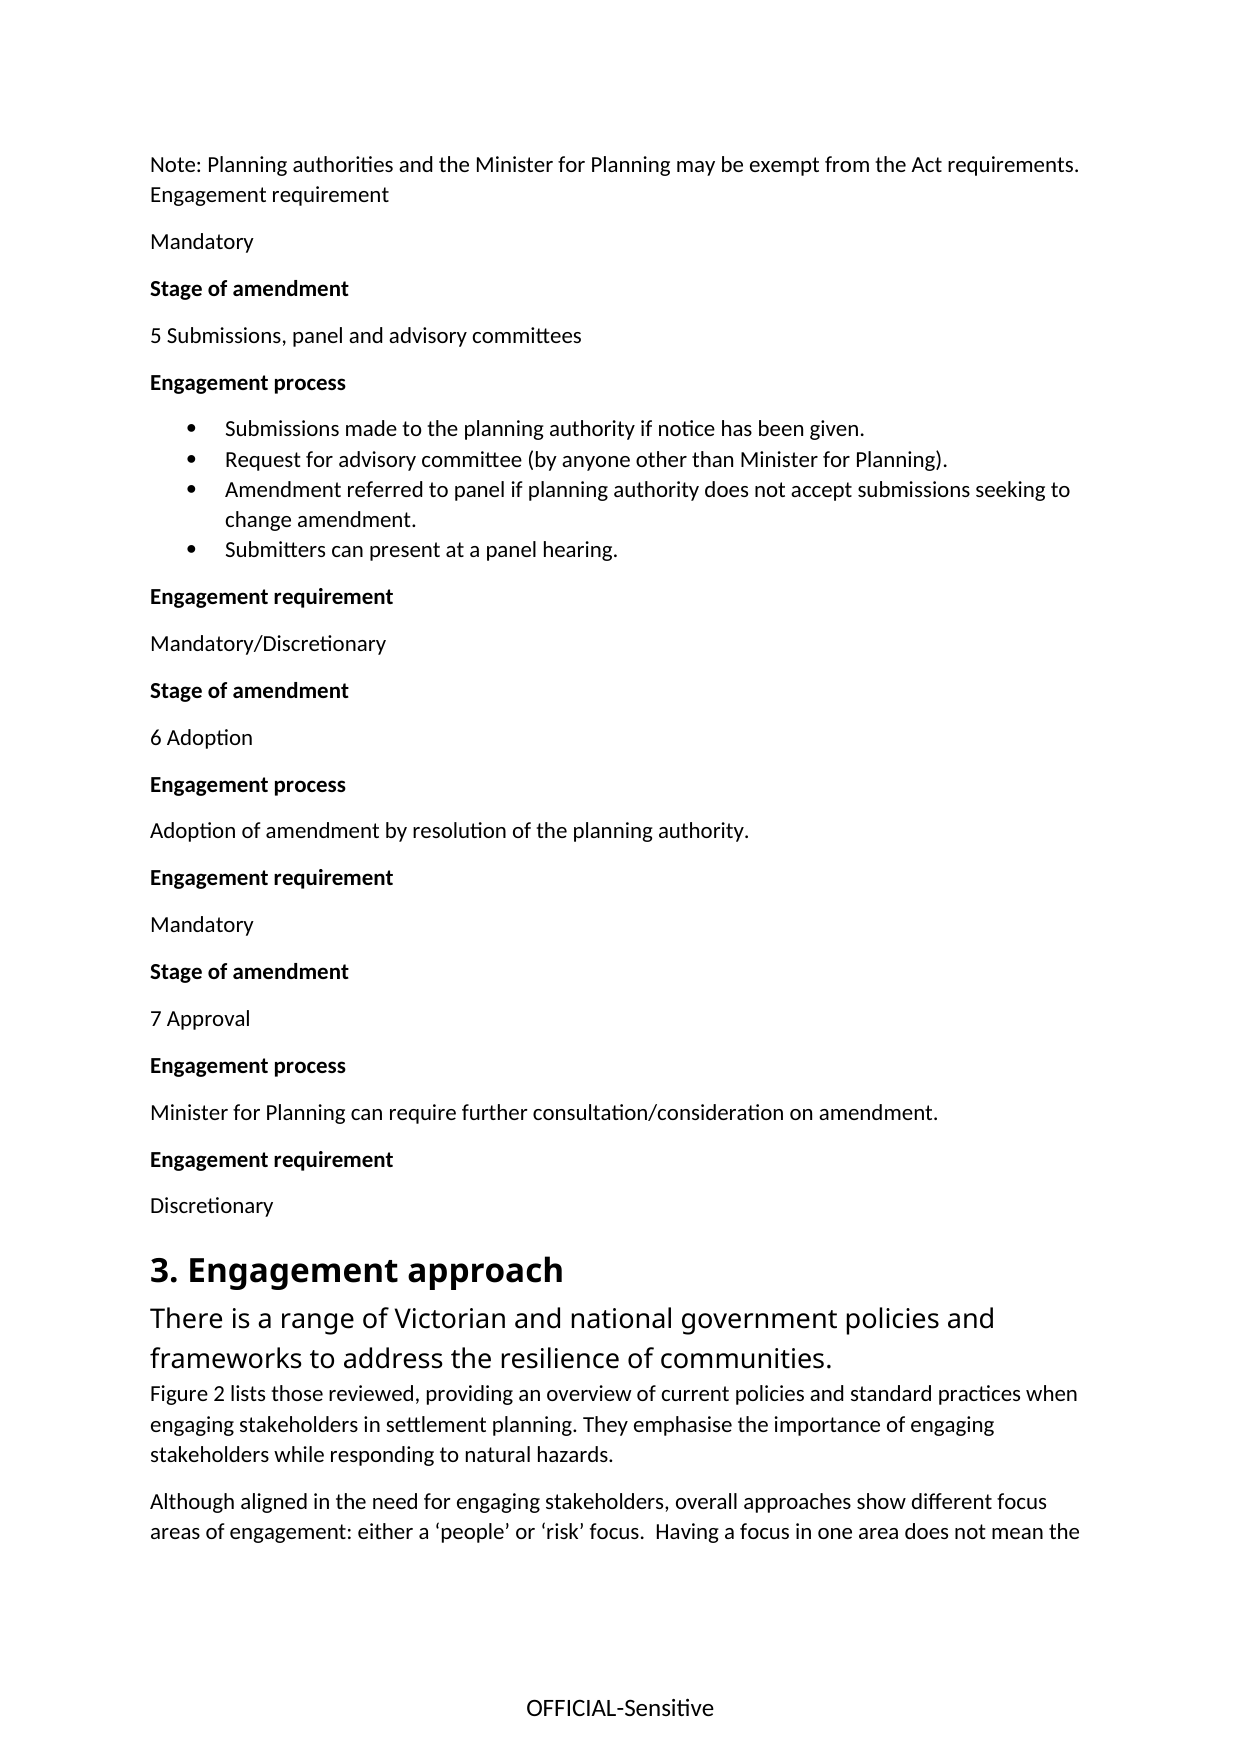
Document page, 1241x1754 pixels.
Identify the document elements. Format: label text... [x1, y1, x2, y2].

text Stage of amendment [150, 274, 1090, 302]
text Mandatory [150, 227, 1090, 255]
text Mandatory [150, 910, 1090, 938]
text Engagement requirement [150, 863, 1090, 892]
text Adoption of amendment by resolution of the planning authority. [150, 817, 1090, 845]
text Engagement requirement [150, 582, 1090, 610]
list Request for advisory committee (by anyone other than Minister for Planning). [187, 445, 1090, 473]
text Engagement process [150, 770, 1090, 798]
text 6 Adoption [150, 723, 1090, 751]
text Figure 2 lists those reviewed, providing an overview of current policies and standard practices when engaging stakeholders in settlement planning. They emphasise the importance of engaging stakeholders while responding to natural hazards. [150, 1379, 1090, 1468]
text Engagement process [150, 1051, 1090, 1079]
list Submissions made to the planning authority if notice has been given. [187, 414, 1090, 443]
text 5 Submissions, panel and advisory committees [150, 321, 1090, 349]
text 7 Approval [150, 1004, 1090, 1032]
text Mandatory/Discretionary [150, 629, 1090, 657]
text Stage of amendment [150, 957, 1090, 985]
list Amendment referred to panel if planning authority does not accept submissions seeking to change amendment. [187, 475, 1090, 533]
subtitle 3. Engagement approach [150, 1247, 1090, 1292]
text Engagement requirement [150, 1145, 1090, 1173]
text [150, 1487, 1090, 1545]
text Discretionary [150, 1192, 1090, 1220]
text Stage of amendment [150, 676, 1090, 704]
subtitle There is a range of Victorian and national government policies and frameworks to address the resilience of communities. [150, 1300, 1090, 1377]
list Submitters can present at a panel hearing. [187, 535, 1090, 563]
text Note: Planning authorities and the Minister for Planning may be exempt from the Act requirements. Engagement requirement [150, 150, 1090, 208]
text Engagement process [150, 368, 1090, 396]
text Minister for Planning can require further consultation/consideration on amendment. [150, 1098, 1090, 1126]
